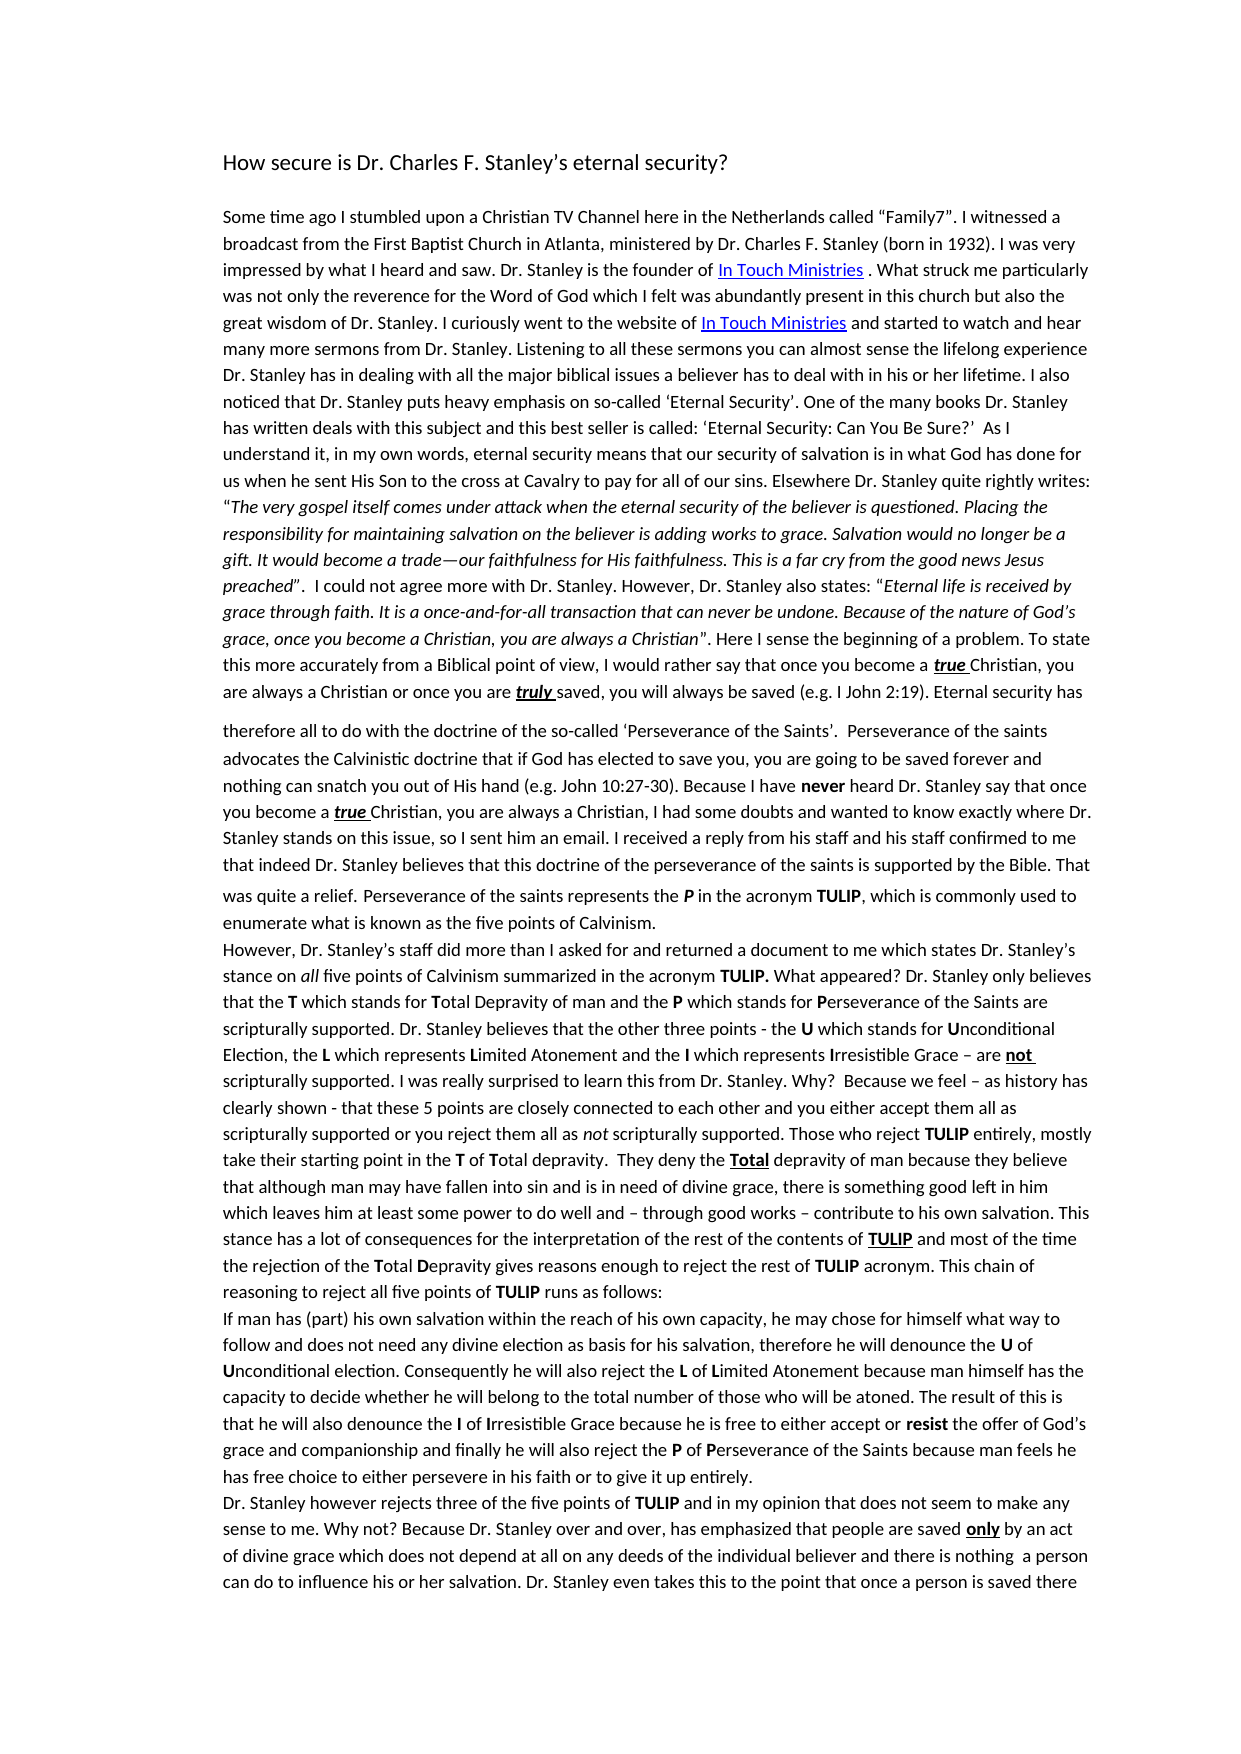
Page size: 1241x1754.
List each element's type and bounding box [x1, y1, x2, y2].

text [223, 148, 1093, 1593]
